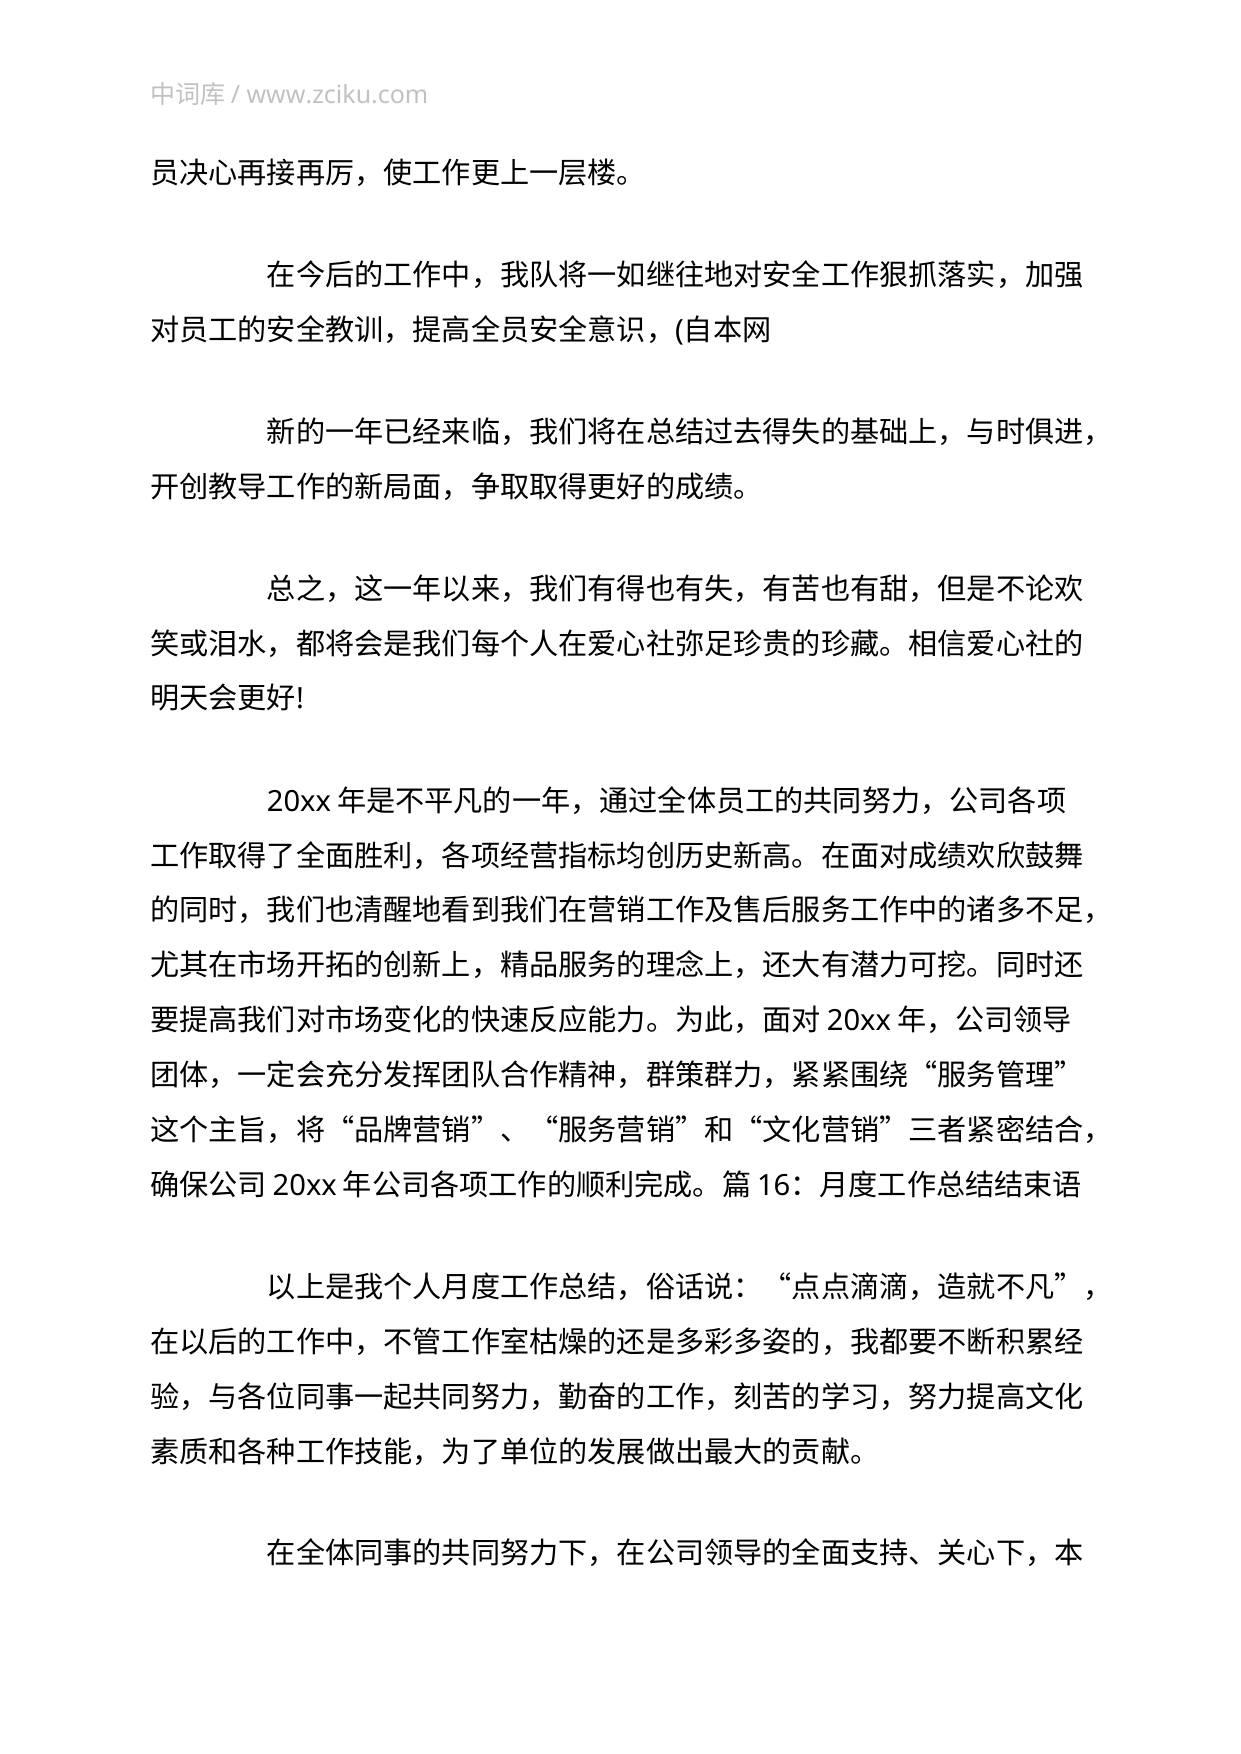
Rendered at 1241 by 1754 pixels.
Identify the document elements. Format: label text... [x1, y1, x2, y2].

text 20xx年是不平凡的一年，通过全体员工的共同努力，公司各项工作取得了全面胜利，各项经营指标均创历史新高。在面对成绩欢欣鼓舞的同时，我们也清醒地看到我们在营销工作及售后服务工作中的诸多不足，尤其在市场开拓的创新上，精品服务的理念上，还大有潜力可挖。同时还要提高我们对市场变化的快速反应能力。为此，面对20xx年，公司领导团体，一定会充分发挥团队合作精神，群策群力，紧紧围绕“服务管理”这个主旨，将“品牌营销”、“服务营销”和“文化营销”三者紧密结合，确保公司20xx年公司各项工作的顺利完成。篇16：月度工作总结结束语 [150, 777, 1090, 1204]
text 以上是我个人月度工作总结，俗话说：“点点滴滴，造就不凡”，在以后的工作中，不管工作室枯燥的还是多彩多姿的，我都要不断积累经验，与各位同事一起共同努力，勤奋的工作，刻苦的学习，努力提高文化素质和各种工作技能，为了单位的发展做出最大的贡献。 [150, 1263, 1090, 1471]
text 总之，这一年以来，我们有得也有失，有苦也有甜，但是不论欢笑或泪水，都将会是我们每个人在爱心社弥足珍贵的珍藏。相信爱心社的明天会更好! [150, 565, 1090, 717]
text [150, 150, 1090, 192]
text 在今后的工作中，我队将一如继往地对安全工作狠抓落实，加强对员工的安全教训，提高全员安全意识，(自本网 [150, 252, 1090, 349]
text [150, 1530, 1090, 1572]
text 新的一年已经来临，我们将在总结过去得失的基础上，与时俱进，开创教导工作的新局面，争取取得更好的成绩。 [150, 409, 1090, 506]
